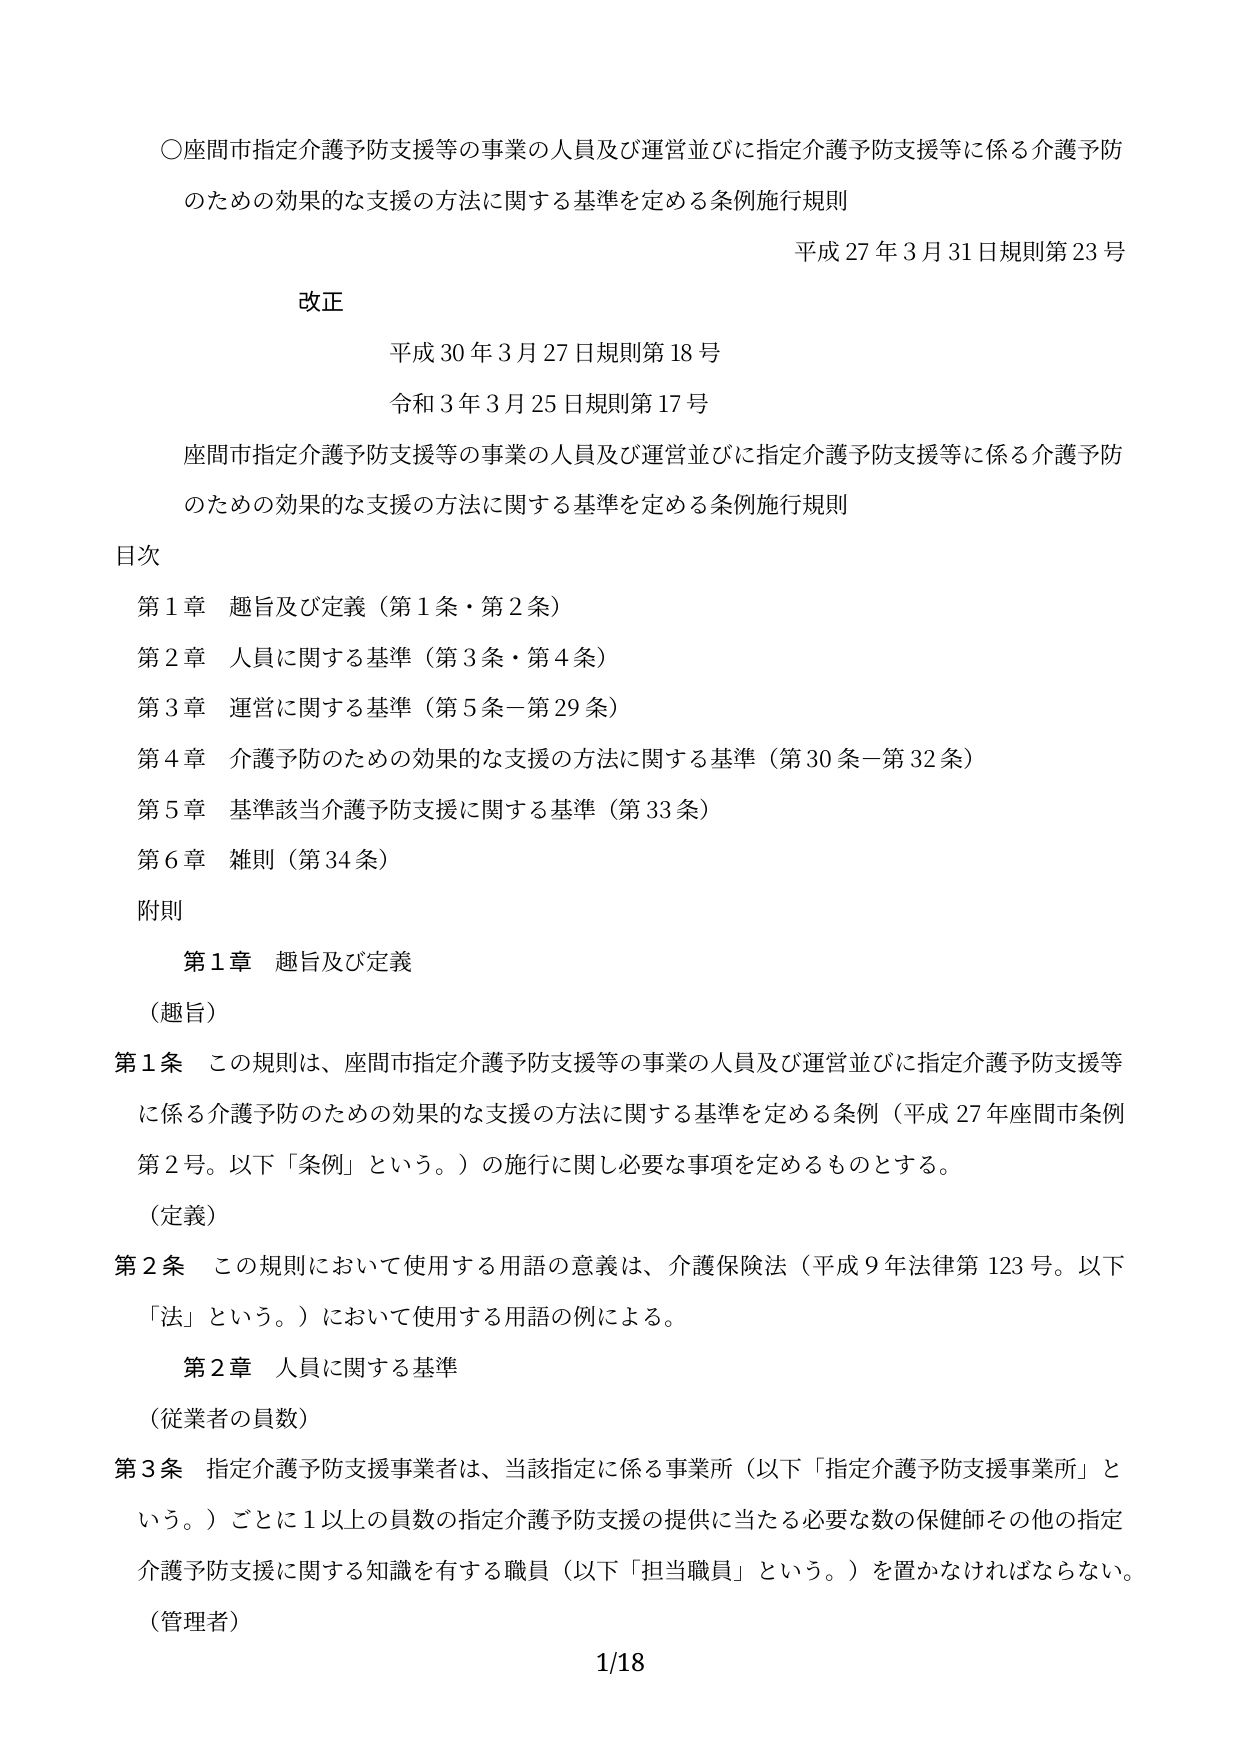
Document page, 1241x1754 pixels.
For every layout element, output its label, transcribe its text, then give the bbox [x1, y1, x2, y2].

text （定義） [137, 1180, 1126, 1231]
text 第３章 運営に関する基準（第５条－第29条） [137, 673, 1126, 723]
text 第５章 基準該当介護予防支援に関する基準（第33条） [137, 774, 1126, 825]
text 第２条 この規則において使用する用語の意義は、介護保険法（平成９年法律第123号。以下「法」という。）において使用する用語の例による。 [114, 1231, 1126, 1332]
text 座間市指定介護予防支援等の事業の人員及び運営並びに指定介護予防支援等に係る介護予防のための効果的な支援の方法に関する基準を定める条例施行規則 [183, 419, 1126, 520]
text 平成30年３月27日規則第18号 [389, 317, 1126, 368]
text 第１章 趣旨及び定義（第１条・第２条） [137, 571, 1126, 622]
text 第４章 介護予防のための効果的な支援の方法に関する基準（第30条－第32条） [137, 723, 1126, 774]
text 附則 [137, 876, 1126, 926]
text 第２章 人員に関する基準 [183, 1332, 1126, 1383]
text （趣旨） [137, 977, 1126, 1028]
text 第２章 人員に関する基準（第３条・第４条） [137, 622, 1126, 673]
text ○座間市指定介護予防支援等の事業の人員及び運営並びに指定介護予防支援等に係る介護予防のための効果的な支援の方法に関する基準を定める条例施行規則 [160, 114, 1126, 216]
text 平成27年３月31日規則第23号 [114, 216, 1126, 267]
text 第６章 雑則（第34条） [137, 825, 1126, 876]
text 目次 [114, 520, 1126, 571]
text （従業者の員数） [137, 1383, 1126, 1433]
text 改正 [298, 267, 1126, 317]
text 第１条 この規則は、座間市指定介護予防支援等の事業の人員及び運営並びに指定介護予防支援等に係る介護予防のための効果的な支援の方法に関する基準を定める条例（平成27年座間市条例第２号。以下「条例」という。）の施行に関し必要な事項を定めるものとする。 [114, 1028, 1126, 1180]
text （管理者） [137, 1586, 1126, 1636]
text 令和３年３月25日規則第17号 [389, 368, 1126, 419]
text 第３条 指定介護予防支援事業者は、当該指定に係る事業所（以下「指定介護予防支援事業所」という。）ごとに１以上の員数の指定介護予防支援の提供に当たる必要な数の保健師その他の指定介護予防支援に関する知識を有する職員（以下「担当職員」という。）を置かなければならない。 [114, 1433, 1126, 1586]
text 第１章 趣旨及び定義 [183, 926, 1126, 977]
